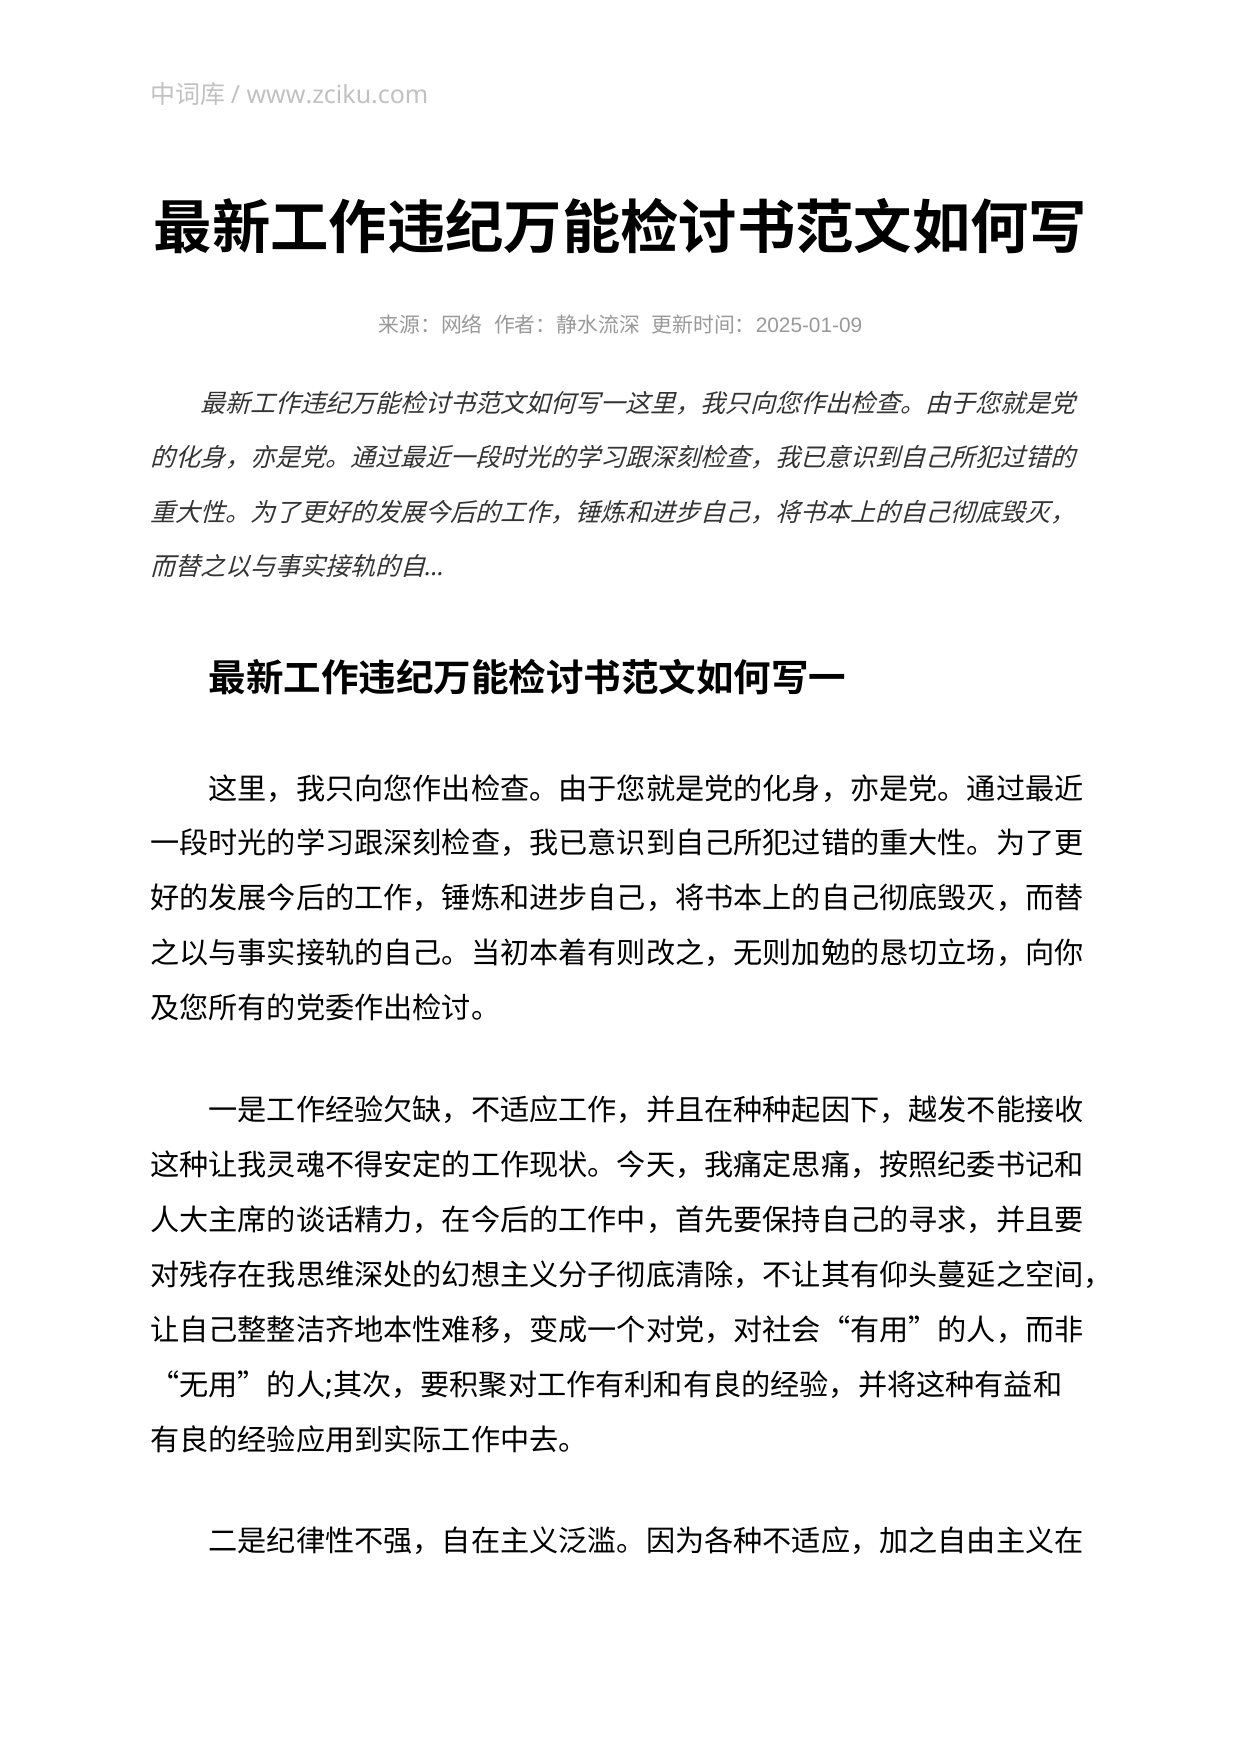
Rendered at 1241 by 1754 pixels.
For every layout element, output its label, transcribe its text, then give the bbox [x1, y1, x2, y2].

subtitle 最新工作违纪万能检讨书范文如何写 [150, 181, 1090, 266]
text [150, 1518, 1090, 1560]
text 这里，我只向您作出检查。由于您就是党的化身，亦是党。通过最近一段时光的学习跟深刻检查，我已意识到自己所犯过错的重大性。为了更好的发展今后的工作，锤炼和进步自己，将书本上的自己彻底毁灭，而替之以与事实接轨的自己。当初本着有则改之，无则加勉的恳切立场，向你及您所有的党委作出检讨。 [150, 765, 1090, 1027]
text 一是工作经验欠缺，不适应工作，并且在种种起因下，越发不能接收这种让我灵魂不得安定的工作现状。今天，我痛定思痛，按照纪委书记和人大主席的谈话精力，在今后的工作中，首先要保持自己的寻求，并且要对残存在我思维深处的幻想主义分子彻底清除，不让其有仰头蔓延之空间，让自己整整洁齐地本性难移，变成一个对党，对社会“有用”的人，而非“无用”的人;其次，要积聚对工作有利和有良的经验，并将这种有益和有良的经验应用到实际工作中去。 [150, 1087, 1090, 1458]
text 最新工作违纪万能检讨书范文如何写一 [150, 648, 1090, 702]
text 最新工作违纪万能检讨书范文如何写一这里，我只向您作出检查。由于您就是党的化身，亦是党。通过最近一段时光的学习跟深刻检查，我已意识到自己所犯过错的重大性。为了更好的发展今后的工作，锤炼和进步自己，将书本上的自己彻底毁灭，而替之以与事实接轨的自... [150, 383, 1090, 583]
text 来源：网络 作者：静水流深 更新时间：2025-01-09 [150, 313, 1090, 337]
